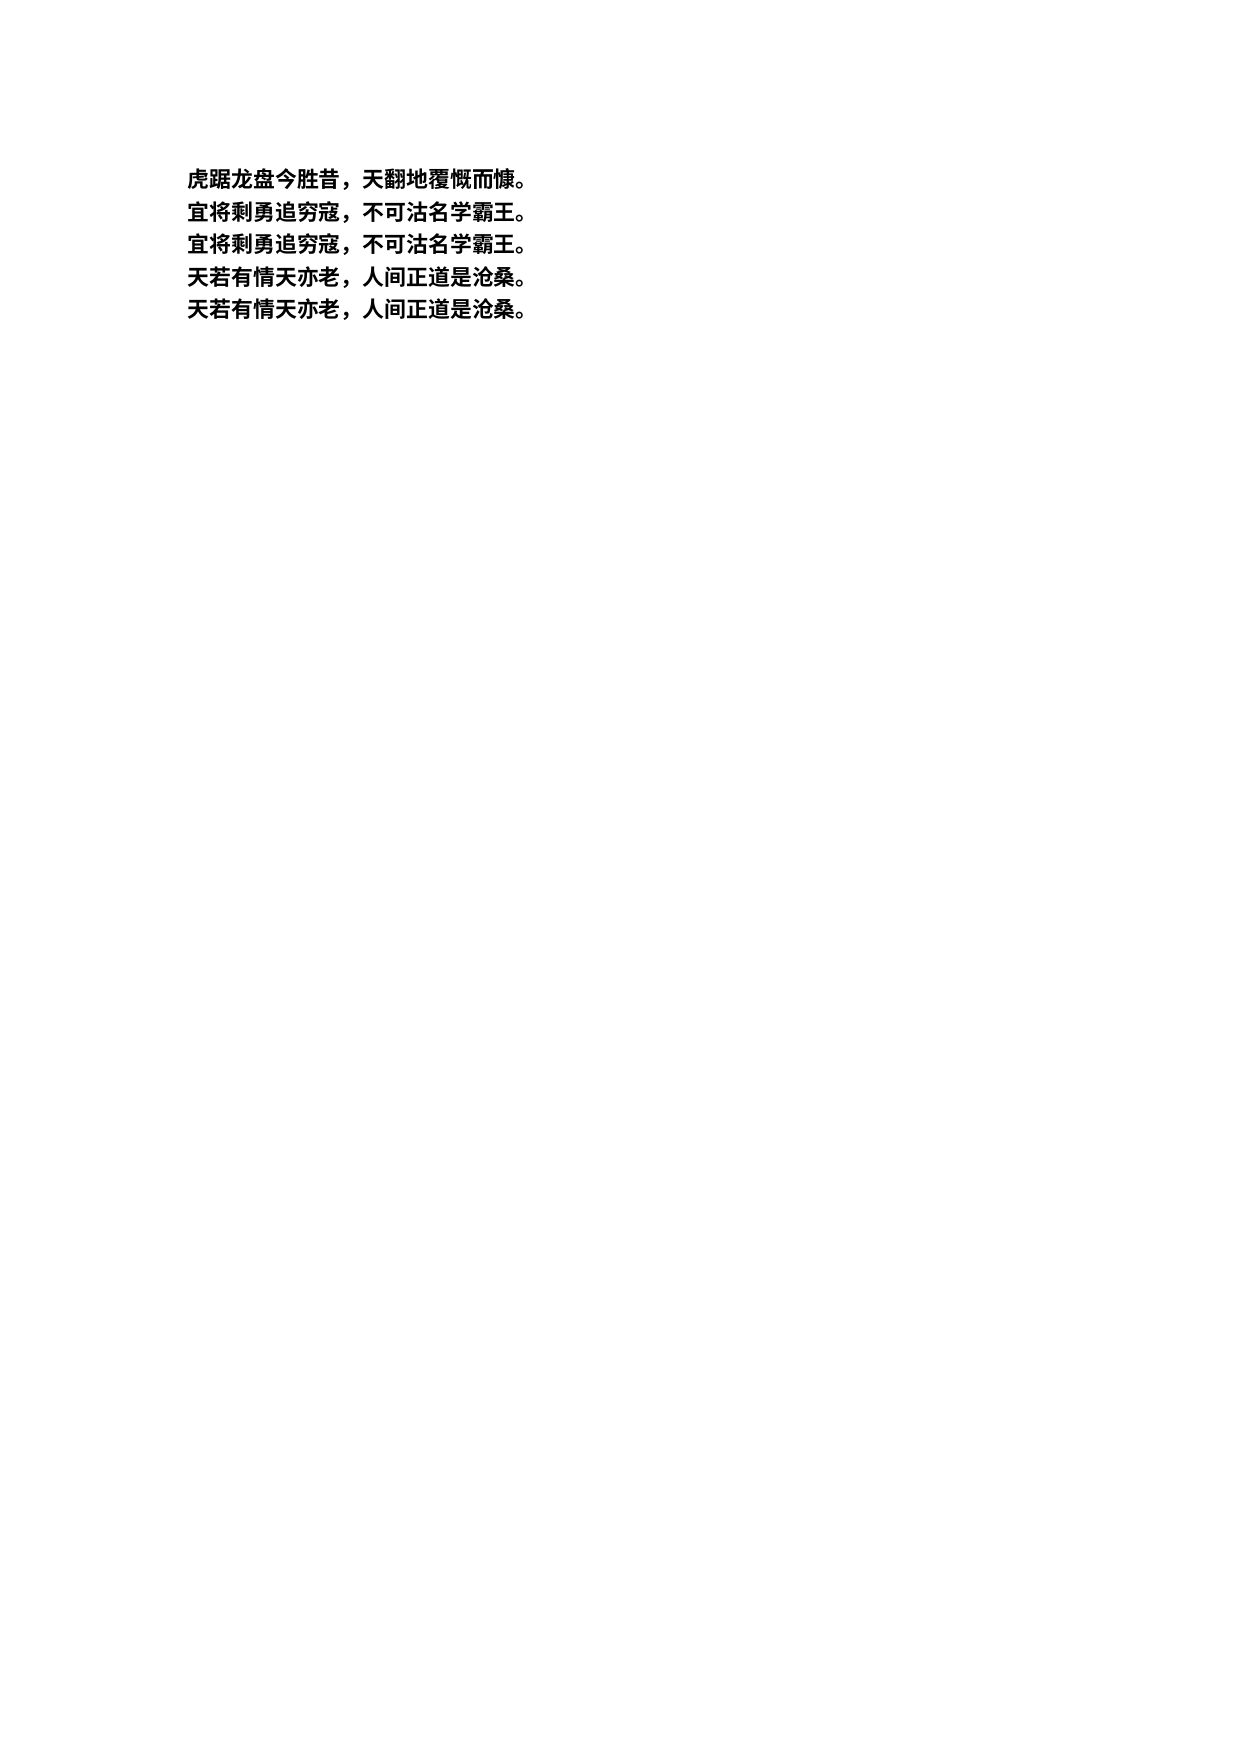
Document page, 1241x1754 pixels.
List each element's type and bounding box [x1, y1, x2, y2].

text [187, 162, 1053, 324]
